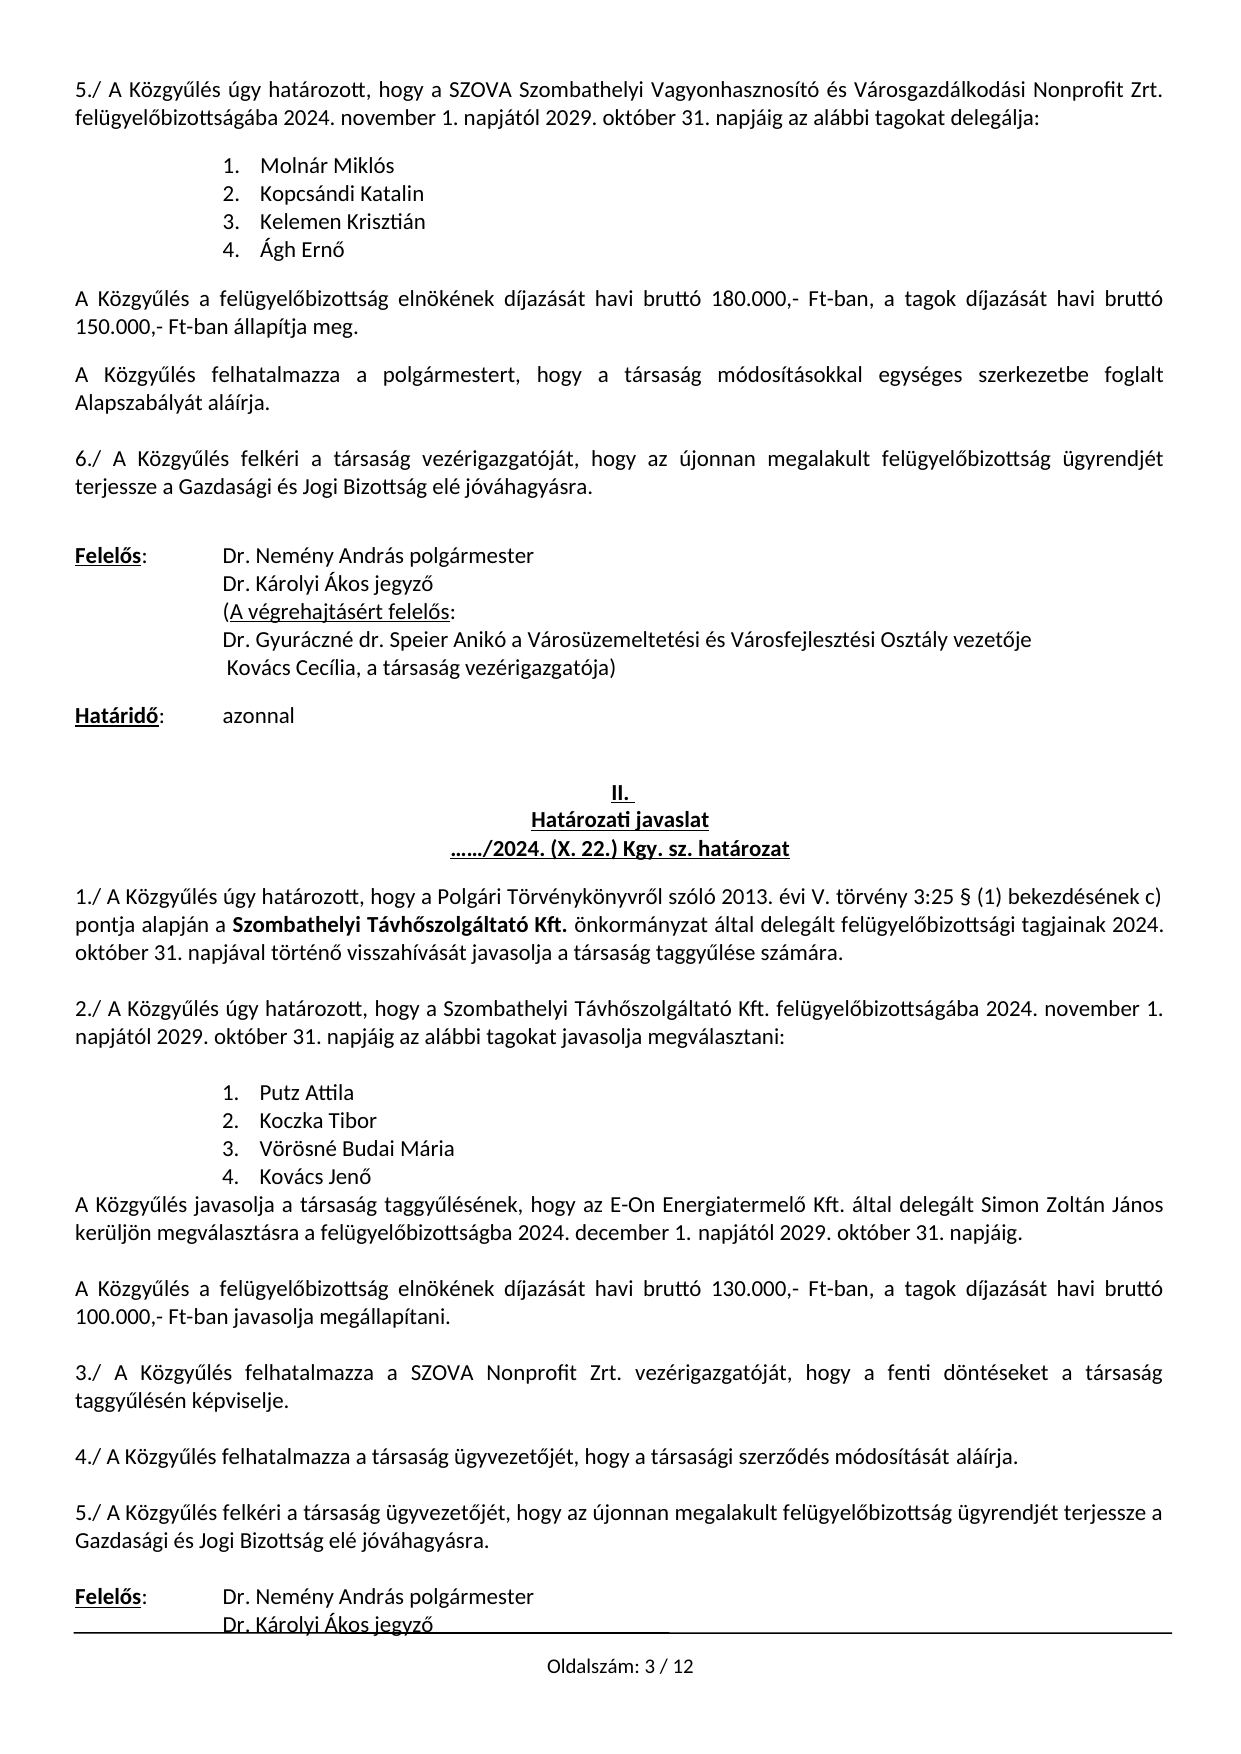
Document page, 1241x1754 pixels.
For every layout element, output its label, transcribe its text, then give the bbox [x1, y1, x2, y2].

text A Közgyűlés a felügyelőbizottság elnökének díjazását havi bruttó 180.000,- Ft-ban, a tagok díjazását havi bruttó 150.000,- Ft-ban állapítja meg. [75, 284, 1165, 340]
list Kovács Jenő [222, 1162, 1165, 1190]
text II. [75, 778, 1165, 806]
list Kopcsándi Katalin [222, 179, 1165, 207]
text A Közgyűlés javasolja a társaság taggyűlésének, hogy az E-On Energiatermelő Kft. által delegált Simon Zoltán János kerüljön megválasztásra a felügyelőbizottságba 2024. december 1. napjától 2029. október 31. napjáig. [75, 1190, 1165, 1246]
text Határozati javaslat [75, 806, 1165, 834]
text Felelős: Dr. Nemény András polgármester [75, 1582, 1165, 1611]
list Koczka Tibor [222, 1106, 1165, 1134]
text ……/2024. (X. 22.) Kgy. sz. határozat [75, 834, 1165, 862]
text Dr. Károlyi Ákos jegyző [75, 569, 1165, 597]
text Kovács Cecília, a társaság vezérigazgatója) [75, 653, 1165, 681]
text Felelős: Dr. Nemény András polgármester [75, 541, 1165, 569]
text Dr. Károlyi Ákos jegyző [75, 1611, 1165, 1638]
text A Közgyűlés a felügyelőbizottság elnökének díjazását havi bruttó 130.000,- Ft-ban, a tagok díjazását havi bruttó 100.000,- Ft-ban javasolja megállapítani. [75, 1274, 1165, 1330]
text (A végrehajtásért felelős: [149, 597, 1165, 625]
text 2./ A Közgyűlés úgy határozott, hogy a Szombathelyi Távhőszolgáltató Kft. felügyelőbizottságába 2024. november 1. napjától 2029. október 31. napjáig az alábbi tagokat javasolja megválasztani: [75, 994, 1165, 1050]
text 5./ A Közgyűlés úgy határozott, hogy a SZOVA Szombathelyi Vagyonhasznosító és Városgazdálkodási Nonprofit Zrt. felügyelőbizottságába 2024. november 1. napjától 2029. október 31. napjáig az alábbi tagokat delegálja: [75, 75, 1165, 131]
text Dr. Gyuráczné dr. Speier Anikó a Városüzemeltetési és Városfejlesztési Osztály vezetője [149, 625, 1165, 653]
list Ágh Ernő [222, 235, 1165, 263]
list Putz Attila [222, 1078, 1165, 1106]
list Molnár Miklós [222, 151, 1165, 179]
text Határidő: azonnal [75, 701, 1165, 729]
text 5./ A Közgyűlés felkéri a társaság ügyvezetőjét, hogy az újonnan megalakult felügyelőbizottság ügyrendjét terjessze a Gazdasági és Jogi Bizottság elé jóváhagyásra. [75, 1498, 1165, 1554]
list Kelemen Krisztián [222, 207, 1165, 235]
text 4./ A Közgyűlés felhatalmazza a társaság ügyvezetőjét, hogy a társasági szerződés módosítását aláírja. [75, 1442, 1165, 1470]
text 3./ A Közgyűlés felhatalmazza a SZOVA Nonprofit Zrt. vezérigazgatóját, hogy a fenti döntéseket a társaság taggyűlésén képviselje. [75, 1358, 1165, 1414]
text A Közgyűlés felhatalmazza a polgármestert, hogy a társaság módosításokkal egységes szerkezetbe foglalt Alapszabályát aláírja. [75, 360, 1165, 416]
list Vörösné Budai Mária [222, 1134, 1165, 1162]
text 6./ A Közgyűlés felkéri a társaság vezérigazgatóját, hogy az újonnan megalakult felügyelőbizottság ügyrendjét terjessze a Gazdasági és Jogi Bizottság elé jóváhagyásra. [75, 444, 1165, 500]
text 1./ A Közgyűlés úgy határozott, hogy a Polgári Törvénykönyvről szóló 2013. évi V. törvény 3:25 § (1) bekezdésének c) pontja alapján a Szombathelyi Távhőszolgáltató Kft. önkormányzat által delegált felügyelőbizottsági tagjainak 2024. október 31. napjával történő visszahívását javasolja a társaság taggyűlése számára. [75, 882, 1165, 966]
